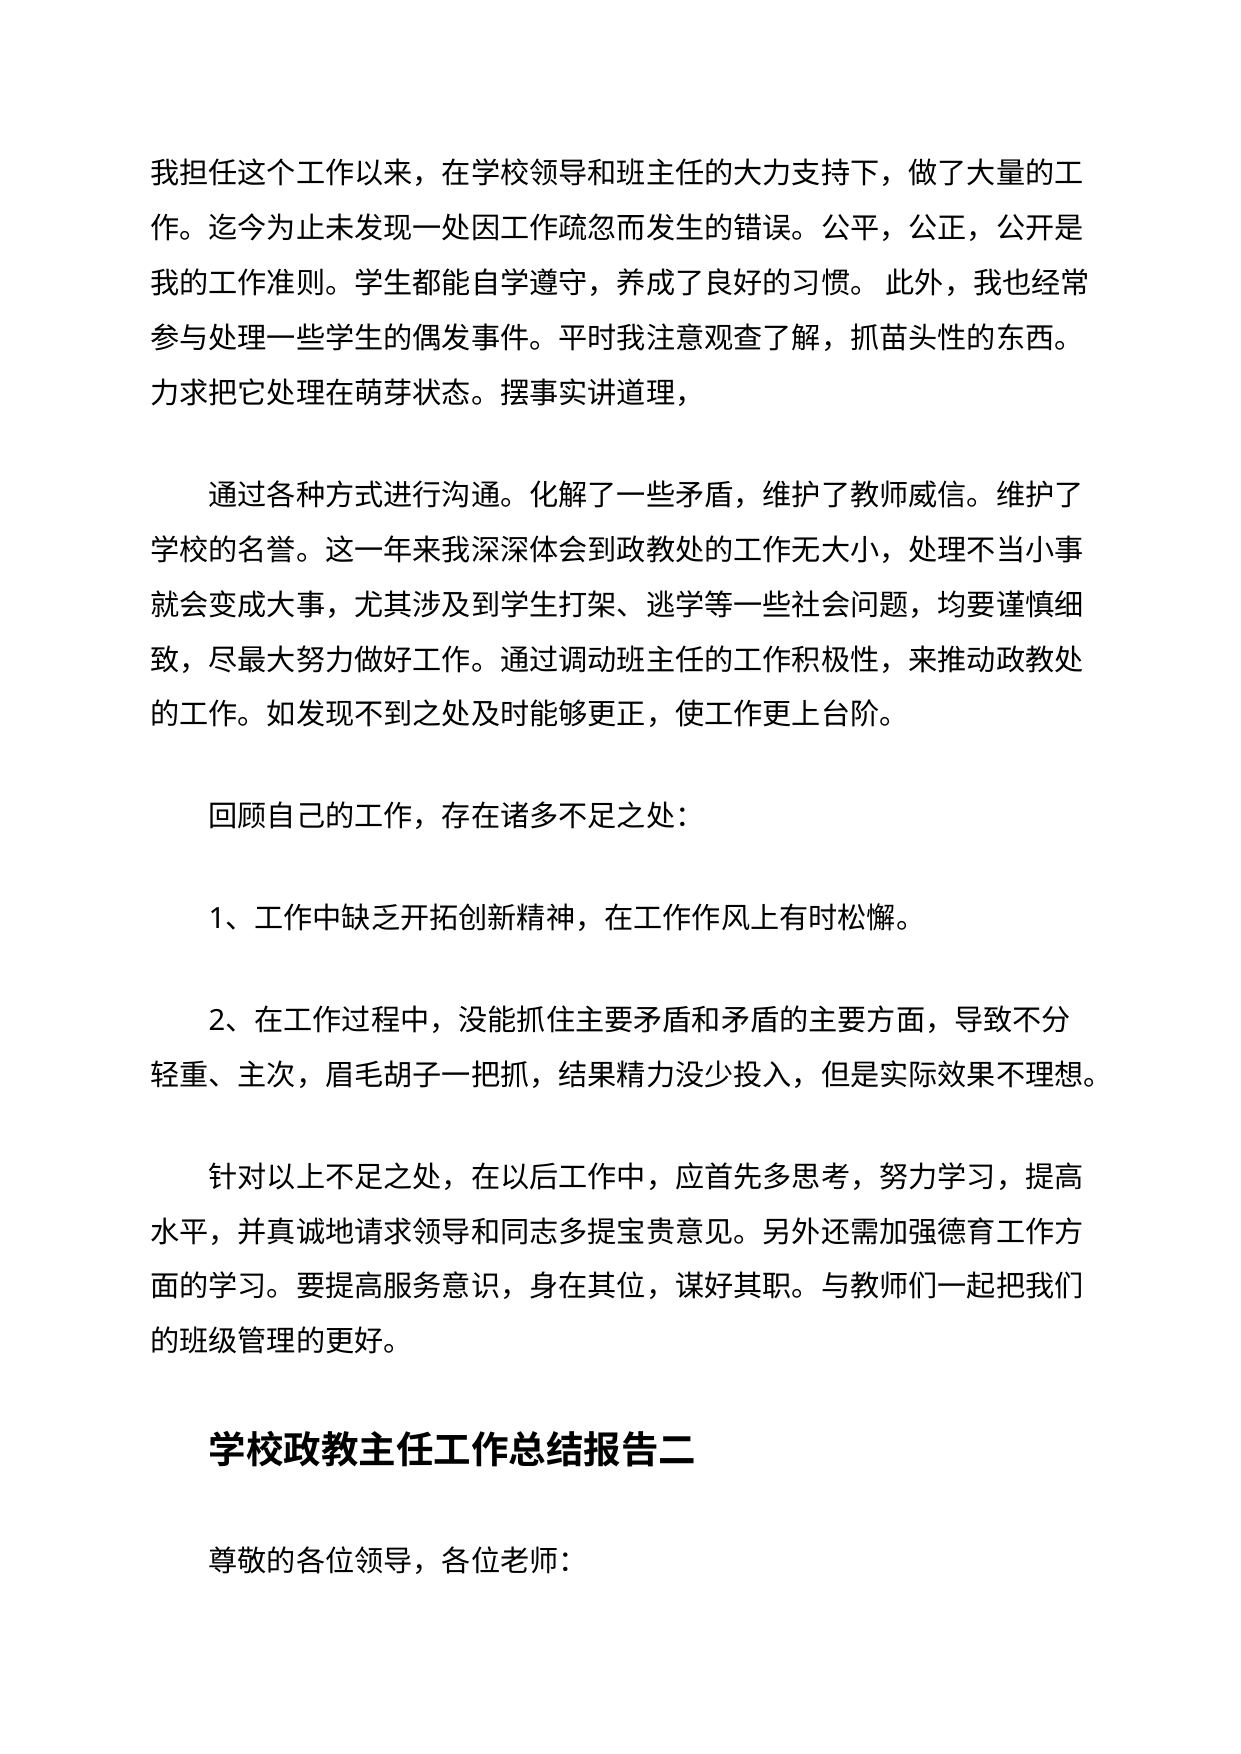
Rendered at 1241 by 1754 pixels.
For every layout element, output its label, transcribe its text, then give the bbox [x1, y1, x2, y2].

text 针对以上不足之处，在以后工作中，应首先多思考，努力学习，提高水平，并真诚地请求领导和同志多提宝贵意见。另外还需加强德育工作方面的学习。要提高服务意识，身在其位，谋好其职。与教师们一起把我们的班级管理的更好。 [150, 1153, 1090, 1360]
text 2、在工作过程中，没能抓住主要矛盾和矛盾的主要方面，导致不分轻重、主次，眉毛胡子一把抓，结果精力没少投入，但是实际效果不理想。 [150, 996, 1090, 1094]
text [150, 150, 1090, 412]
text 1、工作中缺乏开拓创新精神，在工作作风上有时松懈。 [150, 894, 1090, 937]
text 尊敬的各位领导，各位老师： [150, 1537, 1090, 1579]
text 学校政教主任工作总结报告二 [150, 1420, 1090, 1474]
text 通过各种方式进行沟通。化解了一些矛盾，维护了教师威信。维护了学校的名誉。这一年来我深深体会到政教处的工作无大小，处理不当小事就会变成大事，尤其涉及到学生打架、逃学等一些社会问题，均要谨慎细致，尽最大努力做好工作。通过调动班主任的工作积极性，来推动政教处的工作。如发现不到之处及时能够更正，使工作更上台阶。 [150, 471, 1090, 733]
text 回顾自己的工作，存在诸多不足之处： [150, 793, 1090, 835]
